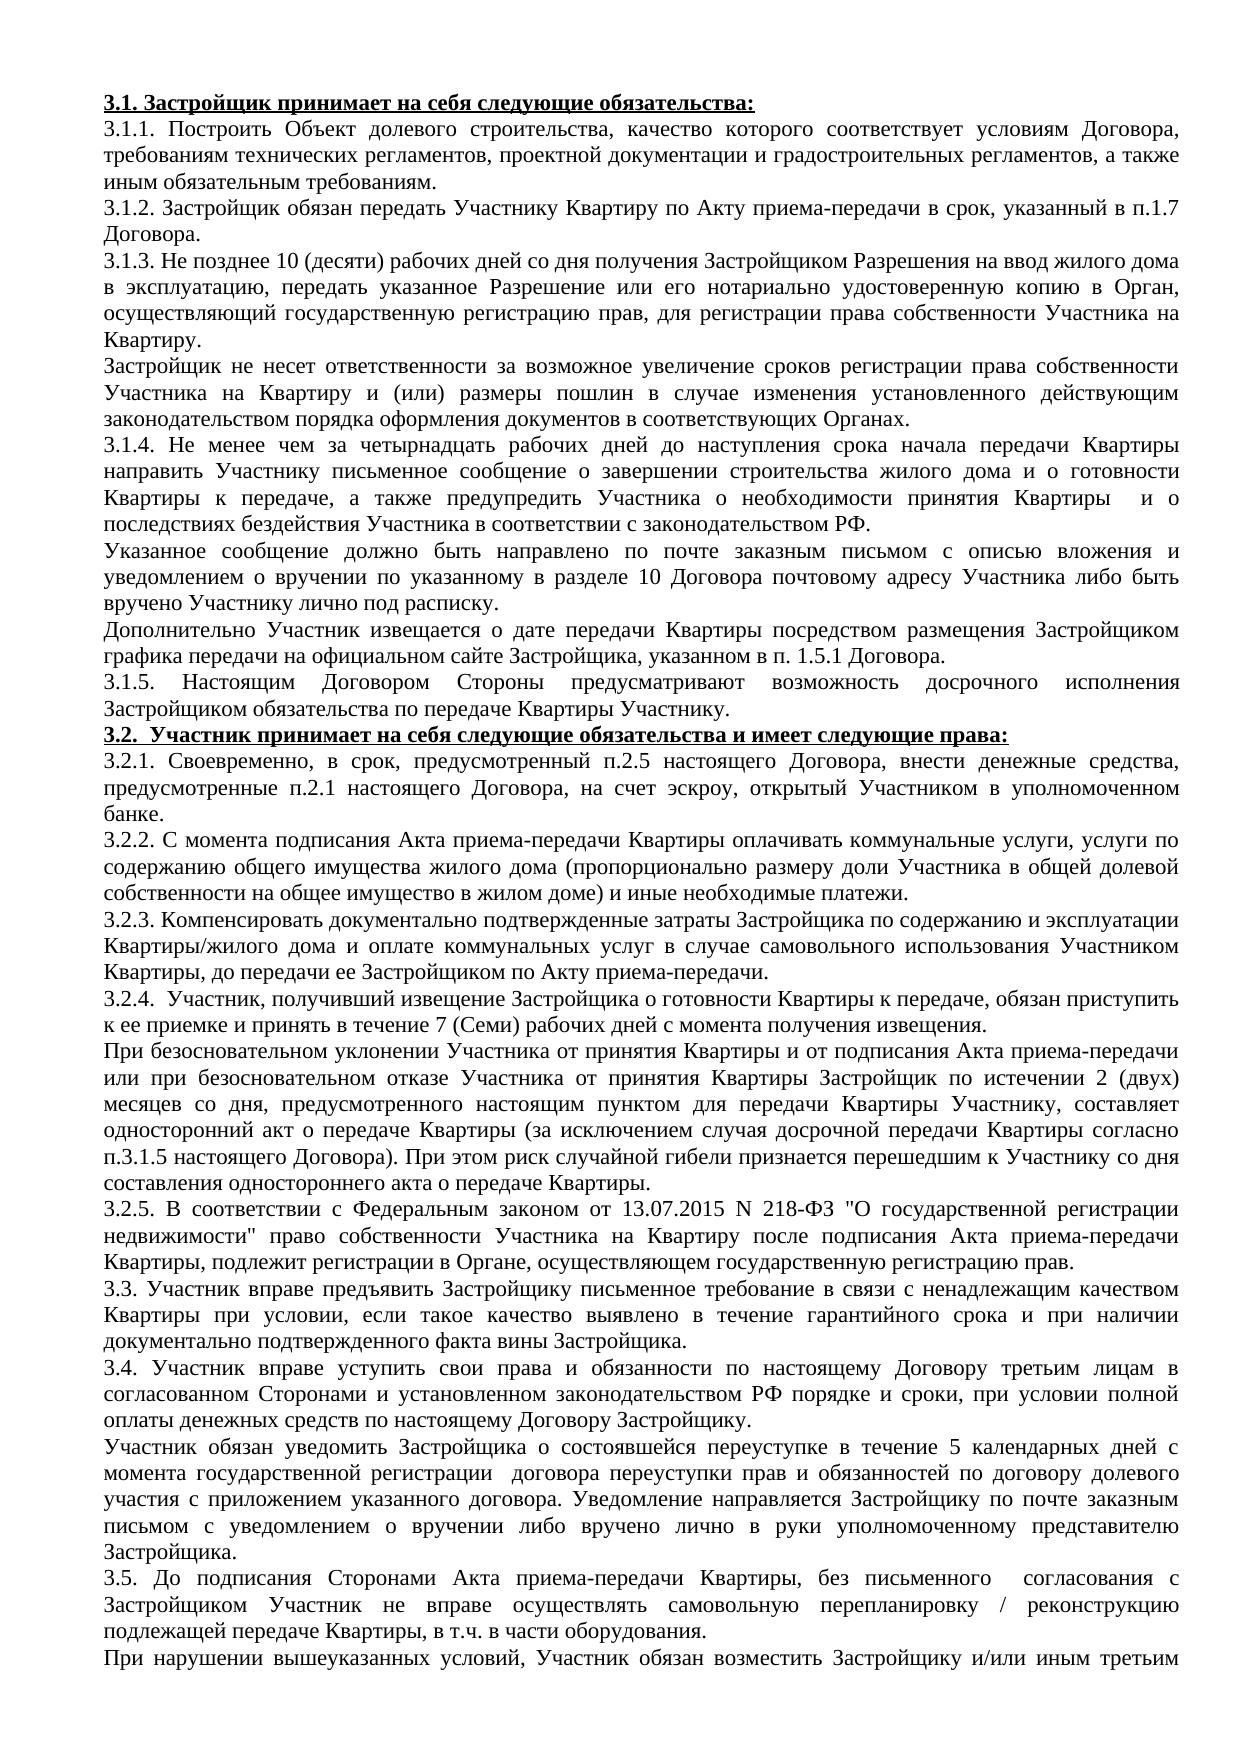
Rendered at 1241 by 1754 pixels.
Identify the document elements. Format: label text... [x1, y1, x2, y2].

table_cell 3.1.1. Построить Объект долевого строительства, качество которого соответствует условиям Договора, требованиям технических регламентов, проектной документации и градостроительных регламентов, а также иным обязательным требованиям. [103, 115, 1181, 194]
table_cell 3.2.3. Компенсировать документально подтвержденные затраты Застройщика по содержанию и эксплуатации Квартиры/жилого дома и оплате коммунальных услуг в случае самовольного использования Участником Квартиры, до передачи ее Застройщиком по Акту приема-передачи. [103, 906, 1181, 985]
table_cell 3.5. До подписания Сторонами Акта приема-передачи Квартиры, без письменного согласования с Застройщиком Участник не вправе осуществлять самовольную перепланировку / реконструкцию подлежащей передаче Квартиры, в т.ч. в части оборудования. [103, 1565, 1181, 1643]
table_cell 3.2.1. Своевременно, в срок, предусмотренный п.2.5 настоящего Договора, внести денежные средства, предусмотренные п.2.1 настоящего Договора, на счет эскроу, открытый Участником в уполномоченном банке. [103, 748, 1181, 827]
table_cell Участник обязан уведомить Застройщика о состоявшейся переуступке в течение 5 календарных дней с момента государственной регистрации договора переуступки прав и обязанностей по договору долевого участия с приложением указанного договора. Уведомление направляется Застройщику по почте заказным письмом с уведомлением о вручении либо вручено лично в руки уполномоченному представителю Застройщика. [103, 1433, 1181, 1564]
table_cell 3.2.4. Участник, получивший извещение Застройщика о готовности Квартиры к передаче, обязан приступить к ее приемке и принять в течение 7 (Семи) рабочих дней с момента получения извещения. [103, 985, 1181, 1037]
table_cell 3.1.3. Не позднее 10 (десяти) рабочих дней со дня получения Застройщиком Разрешения на ввод жилого дома в эксплуатацию, передать указанное Разрешение или его нотариально удостоверенную копию в Орган, осуществляющий государственную регистрацию прав, для регистрации права собственности Участника на Квартиру. [103, 247, 1181, 352]
table_cell 3.4. Участник вправе уступить свои права и обязанности по настоящему Договору третьим лицам в согласованном Сторонами и установленном законодательством РФ порядке и сроки, при условии полной оплаты денежных средств по настоящему Договору Застройщику. [103, 1354, 1181, 1433]
table_cell 3.3. Участник вправе предъявить Застройщику письменное требование в связи с ненадлежащим качеством Квартиры при условии, если такое качество выявлено в течение гарантийного срока и при наличии документально подтвержденного факта вины Застройщика. [103, 1275, 1181, 1354]
table_cell При безосновательном уклонении Участника от принятия Квартиры и от подписания Акта приема-передачи или при безосновательном отказе Участника от принятия Квартиры Застройщик по истечении 2 (двух) месяцев со дня, предусмотренного настоящим пунктом для передачи Квартиры Участнику, составляет односторонний акт о передаче Квартиры (за исключением случая досрочной передачи Квартиры согласно п.3.1.5 настоящего Договора). При этом риск случайной гибели признается перешедшим к Участнику со дня составления одностороннего акта о передаче Квартиры. [103, 1038, 1181, 1196]
table_cell 3.1. Застройщик принимает на себя следующие обязательства: [103, 89, 1181, 115]
table_cell 3.1.5. Настоящим Договором Стороны предусматривают возможность досрочного исполнения Застройщиком обязательства по передаче Квартиры Участнику. [103, 669, 1181, 721]
table_cell Дополнительно Участник извещается о дате передачи Квартиры посредством размещения Застройщиком графика передачи на официальном сайте Застройщика, указанном в п. 1.5.1 Договора. [103, 616, 1181, 668]
table_cell Указанное сообщение должно быть направлено по почте заказным письмом с описью вложения и уведомлением о вручении по указанному в разделе 10 Договора почтовому адресу Участника либо быть вручено Участнику лично под расписку. [103, 537, 1181, 616]
table_cell 3.1.2. Застройщик обязан передать Участнику Квартиру по Акту приема-передачи в срок, указанный в п.1.7 Договора. [103, 194, 1181, 247]
table_cell 3.2.5. В соответствии с Федеральным законом от 13.07.2015 N 218-ФЗ "О государственной регистрации недвижимости" право собственности Участника на Квартиру после подписания Акта приема-передачи Квартиры, подлежит регистрации в Органе, осуществляющем государственную регистрацию прав. [103, 1196, 1181, 1274]
table_cell Застройщик не несет ответственности за возможное увеличение сроков регистрации права собственности Участника на Квартиру и (или) размеры пошлин в случае изменения установленного действующим законодательством порядка оформления документов в соответствующих Органах. [103, 352, 1181, 431]
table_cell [103, 1644, 1181, 1670]
table_cell 3.2. Участник принимает на себя следующие обязательства и имеет следующие права: [103, 721, 1181, 747]
table_cell 3.2.2. С момента подписания Акта приема-передачи Квартиры оплачивать коммунальные услуги, услуги по содержанию общего имущества жилого дома (пропорционально размеру доли Участника в общей долевой собственности на общее имущество в жилом доме) и иные необходимые платежи. [103, 827, 1181, 906]
table_cell 3.1.4. Не менее чем за четырнадцать рабочих дней до наступления срока начала передачи Квартиры направить Участнику письменное сообщение о завершении строительства жилого дома и о готовности Квартиры к передаче, а также предупредить Участника о необходимости принятия Квартиры и о последствиях бездействия Участника в соответствии с законодательством РФ. [103, 431, 1181, 537]
